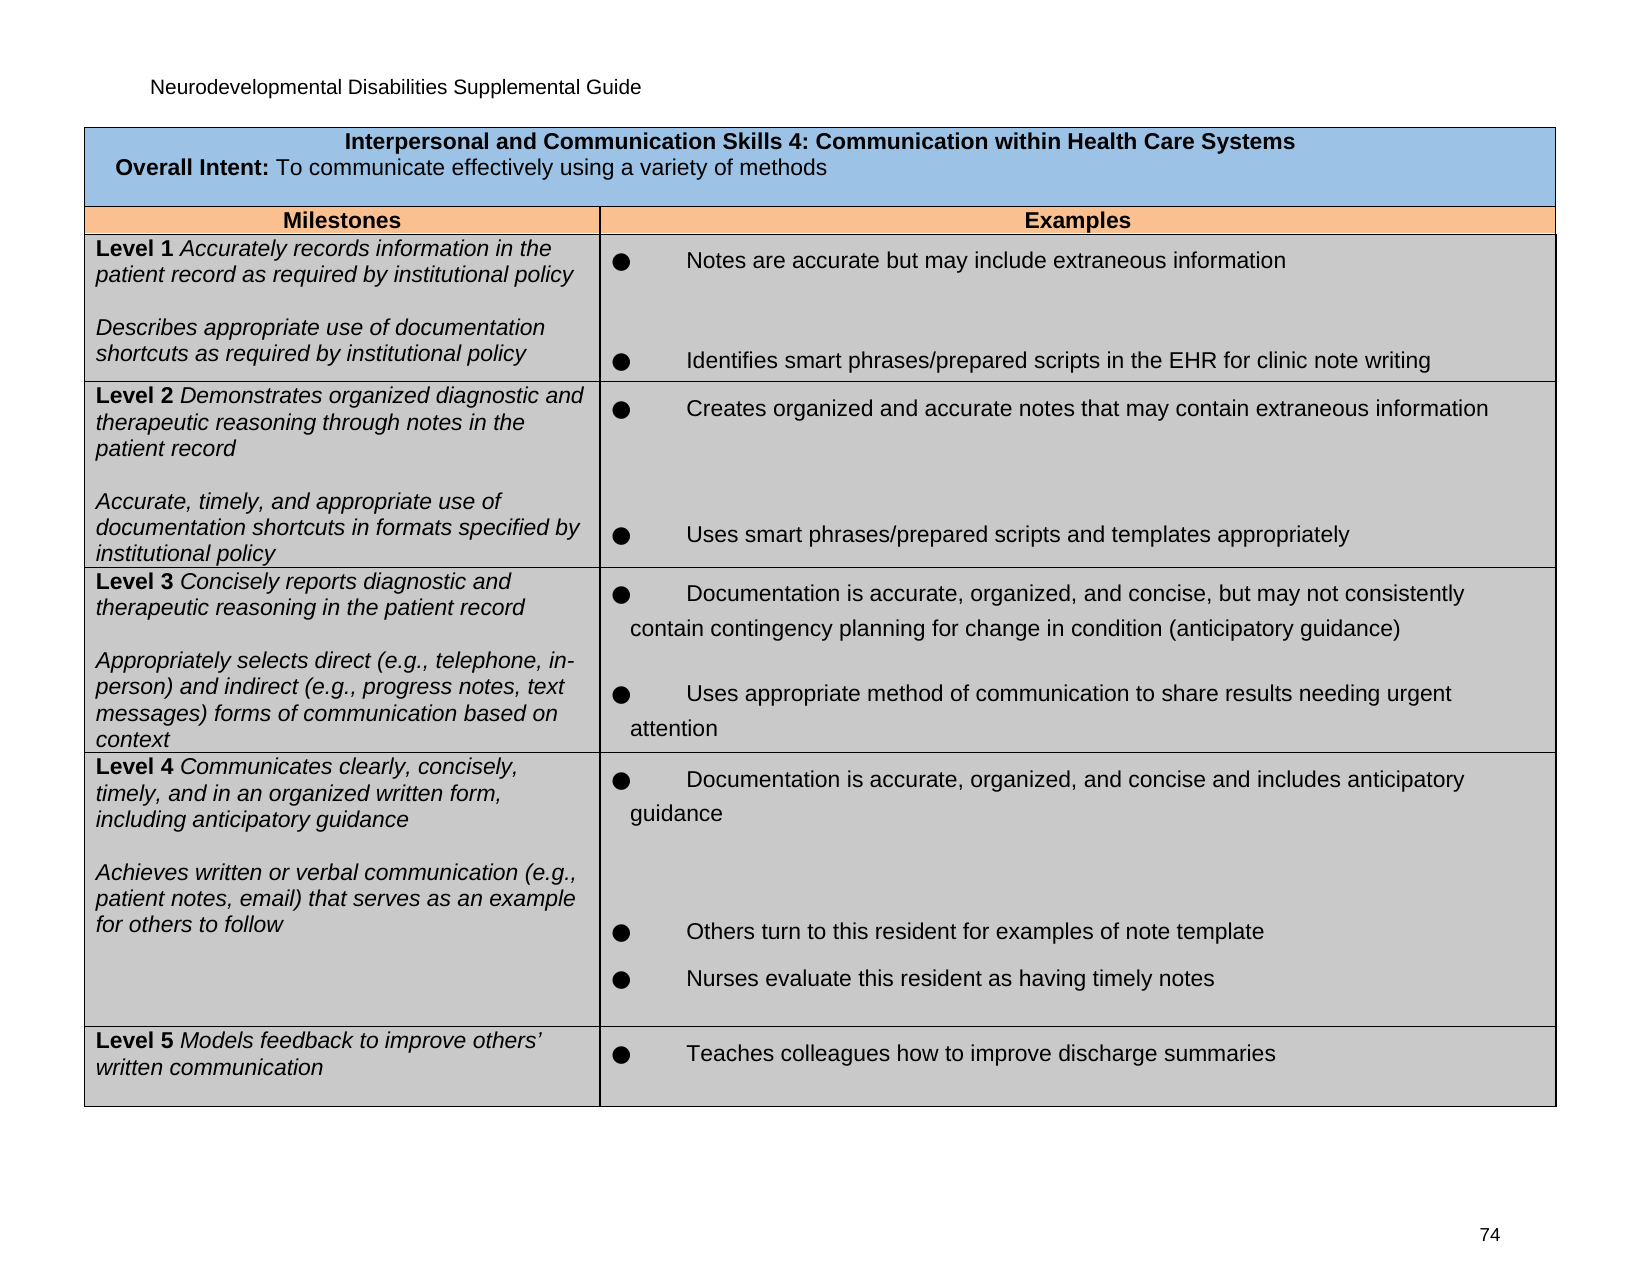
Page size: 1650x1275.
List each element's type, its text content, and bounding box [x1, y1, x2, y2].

table_cell Notes are accurate but may include extraneous information Identifies smart phrases/prepared scripts in the EHR for clinic note writing [601, 235, 1555, 381]
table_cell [85, 1027, 599, 1106]
table_cell Documentation is accurate, organized, and concise, but may not consistently contain contingency planning for change in condition (anticipatory guidance) Uses appropriate method of communication to share results needing urgent attention [601, 568, 1555, 752]
table_cell Level 2 Demonstrates organized diagnostic and therapeutic reasoning through notes in the patient record Accurate, timely, and appropriate use of documentation shortcuts in formats specified by institutional policy [85, 382, 599, 567]
table_cell Documentation is accurate, organized, and concise and includes anticipatory guidance Others turn to this resident for examples of note template Nurses evaluate this resident as having timely notes [601, 753, 1555, 1026]
table_cell Level 4 Communicates clearly, concisely, timely, and in an organized written form, including anticipatory guidance Achieves written or verbal communication (e.g., patient notes, email) that serves as an example for others to follow [85, 753, 599, 1026]
table_cell Creates organized and accurate notes that may contain extraneous information Uses smart phrases/prepared scripts and templates appropriately [601, 382, 1555, 567]
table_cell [601, 1027, 1555, 1106]
table_cell Level 3 Concisely reports diagnostic and therapeutic reasoning in the patient record Appropriately selects direct (e.g., telephone, in-person) and indirect (e.g., progress notes, text messages) forms of communication based on context [85, 568, 599, 752]
table_cell Milestones [85, 207, 599, 233]
table_cell Examples [601, 207, 1555, 233]
table_header Interpersonal and Communication Skills 4: Communication within Health Care Systems Overall Intent: To communicate effectively using a variety of methods [85, 128, 1555, 206]
table_cell Level 1 Accurately records information in the patient record as required by institutional policy Describes appropriate use of documentation shortcuts as required by institutional policy [85, 235, 599, 381]
